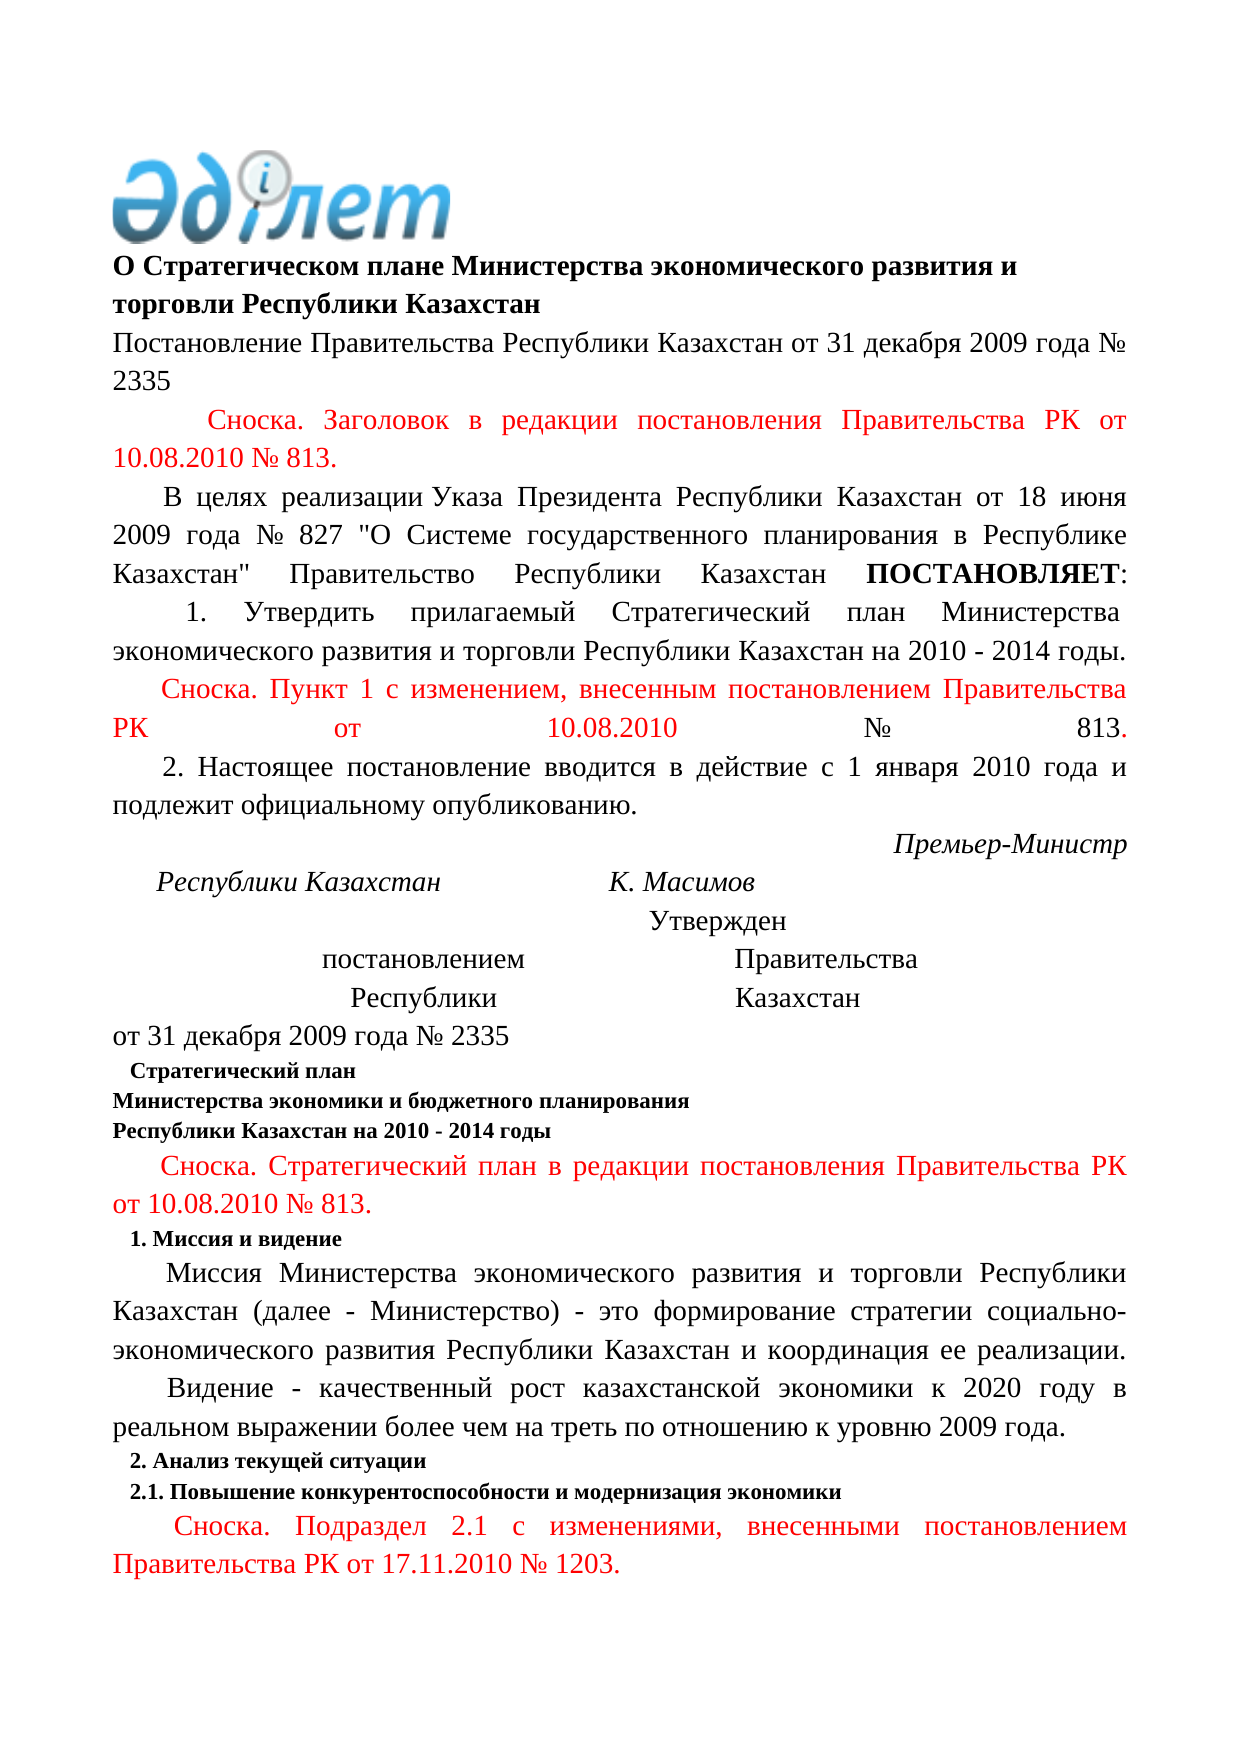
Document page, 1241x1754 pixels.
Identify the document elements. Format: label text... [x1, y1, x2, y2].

text Сноска. Заголовок в редакции постановления Правительства РК от 10.08.2010 № 813. [112, 402, 1128, 474]
text Сноска. Стратегический план в редакции постановления Правительства РК от 10.08.2010 № 813. [112, 1148, 1128, 1220]
text Стратегический план Министерства экономики и бюджетного планирования Республики Казахстан на 2010 - 2014 годы [112, 1057, 1128, 1144]
text Утвержден постановлением Правительства Республики Казахстан от 31 декабря 2009 года № 2335 [112, 903, 1128, 1052]
text 1. Миссия и видение [112, 1225, 1128, 1251]
text В целях реализации Указа Президента Республики Казахстан от 18 июня 2009 года № 827 "О Системе государственного планирования в Республике Казахстан" Правительство Республики Казахстан ПОСТАНОВЛЯЕТ: 1. Утвердить прилагаемый Стратегический план Министерства экономического развития и торговли Республики Казахстан на 2010 - 2014 годы. Сноска. Пункт 1 с изменением, внесенным постановлением Правительства РК от 10.08.2010 № 813. 2. Настоящее постановление вводится в действие с 1 января 2010 года и подлежит официальному опубликованию. [112, 479, 1128, 821]
text О Стратегическом плане Министерства экономического развития и торговли Республики Казахстан [112, 248, 1128, 320]
picture [112, 150, 451, 244]
text 2.1. Повышение конкурентоспособности и модернизация экономики [112, 1478, 1128, 1504]
text Миссия Министерства экономического развития и торговли Республики Казахстан (далее - Министерство) - это формирование стратегии социально-экономического развития Республики Казахстан и координация ее реализации. Видение - качественный рост казахстанской экономики к 2020 году в реальном выражении более чем на треть по отношению к уровню 2009 года. [112, 1255, 1128, 1443]
text Премьер-Министр Республики Казахстан К. Масимов [112, 826, 1128, 898]
text Постановление Правительства Республики Казахстан от 31 декабря 2009 года № 2335 [112, 325, 1128, 397]
text Сноска. Подраздел 2.1 с изменениями, внесенными постановлением Правительства РК от 17.11.2010 № 1203. [112, 1508, 1128, 1580]
text 2. Анализ текущей ситуации [112, 1448, 1128, 1474]
